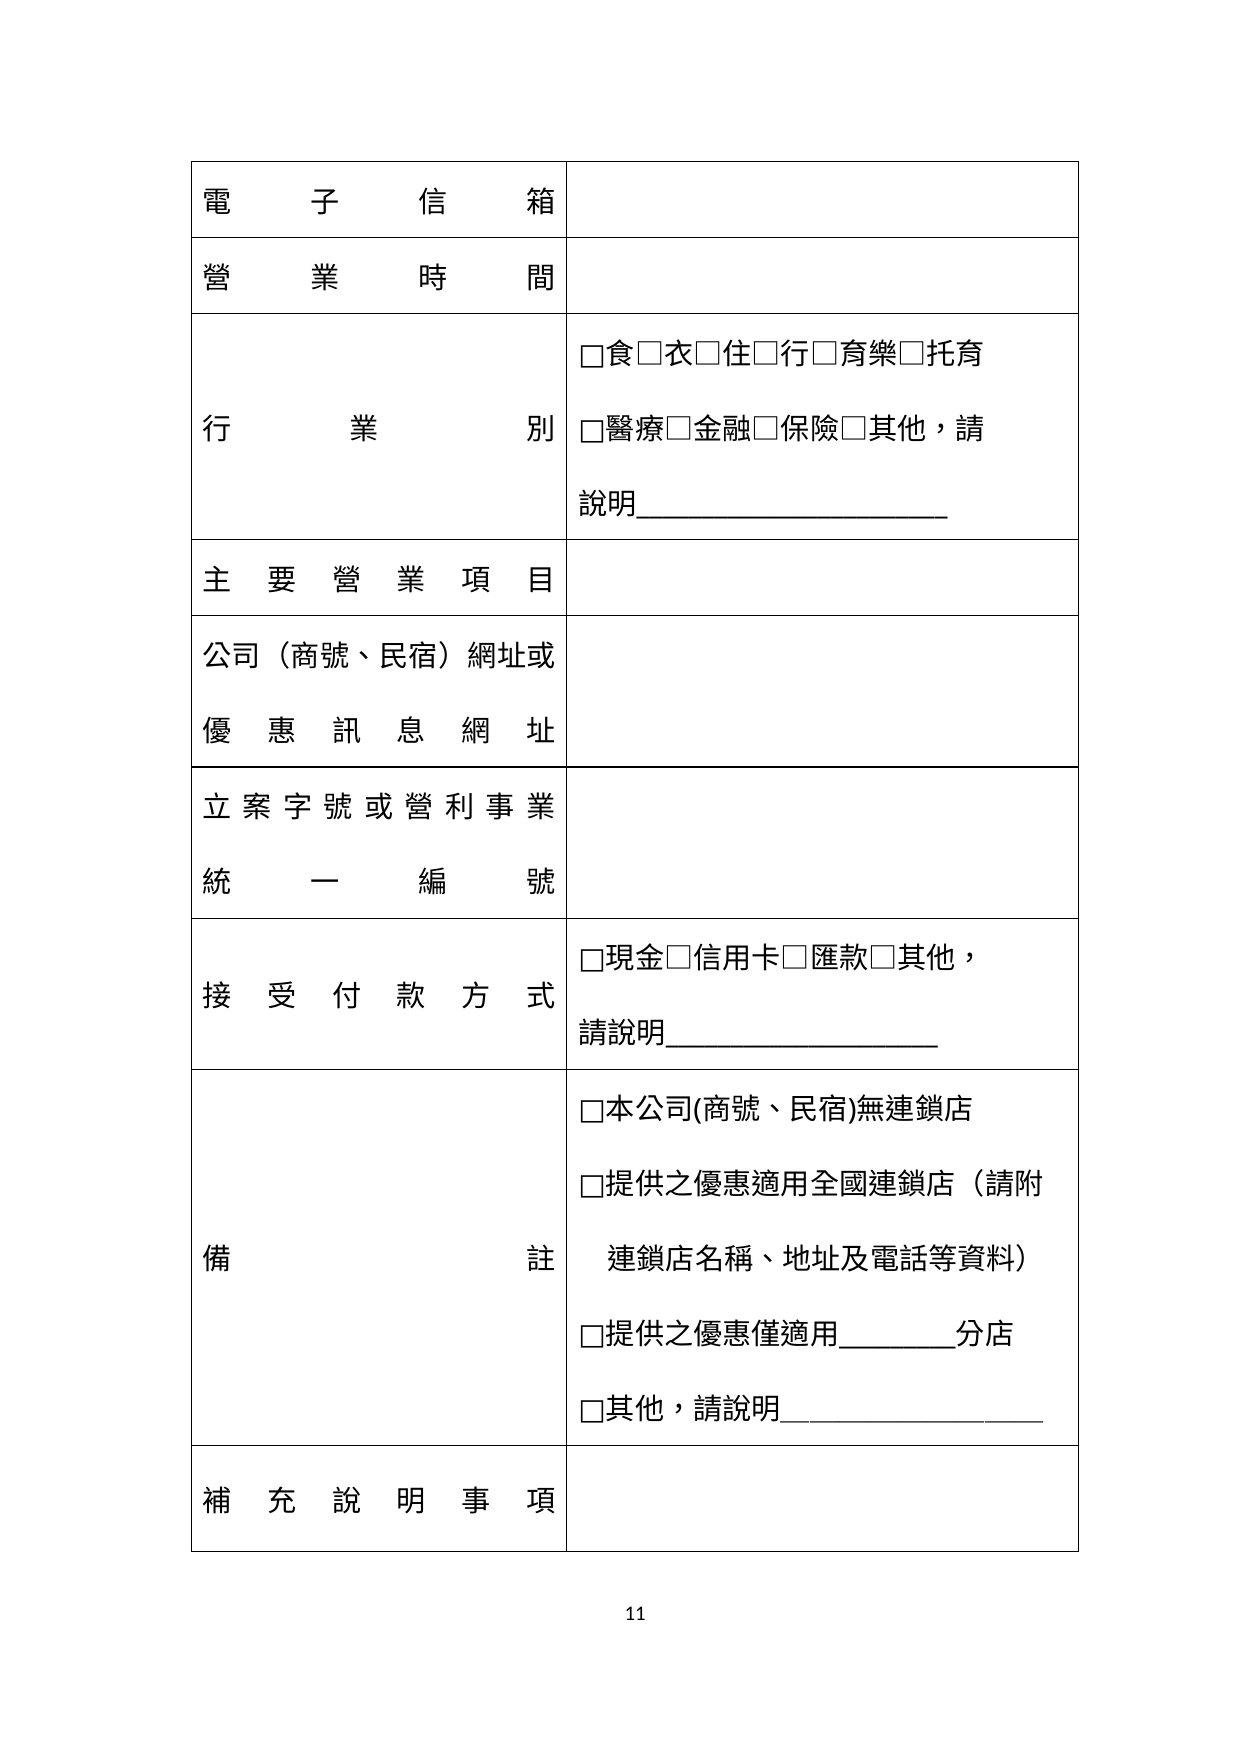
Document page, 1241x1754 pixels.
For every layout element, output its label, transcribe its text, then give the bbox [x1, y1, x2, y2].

table_cell 補 充 說 明 事 項 [192, 1446, 566, 1551]
table_cell [567, 162, 1078, 237]
table_cell [567, 768, 1078, 917]
table_cell [567, 540, 1078, 615]
table_cell □現金□信用卡□匯款□其他， 請說明_____________________ [567, 919, 1078, 1068]
table_cell 主要營業項目 [192, 540, 566, 615]
table_cell 備 註 [192, 1070, 566, 1444]
table_cell [567, 1446, 1078, 1551]
table_cell [567, 616, 1078, 766]
table_cell □食□衣□住□行□育樂□托育 □醫療□金融□保險□其他，請 說明________________________ [567, 314, 1078, 539]
table_cell 公司（商號、民宿）網址或優惠訊息網址 [192, 616, 566, 766]
table_cell □本公司(商號、民宿)無連鎖店 □提供之優惠適用全國連鎖店（請附連鎖店名稱、地址及電話等資料） □提供之優惠僅適用_________分店 □其他，請說明＿＿＿＿＿＿＿＿＿ [567, 1070, 1078, 1444]
table_cell 電子信箱 [192, 162, 566, 237]
table_cell 立案字號或營利事業 統一編號 [192, 768, 566, 917]
table_cell 營業時間 [192, 238, 566, 313]
table_cell 接 受 付 款 方 式 [192, 919, 566, 1068]
table_cell 行 業 別 [192, 314, 566, 539]
table_cell [567, 238, 1078, 313]
